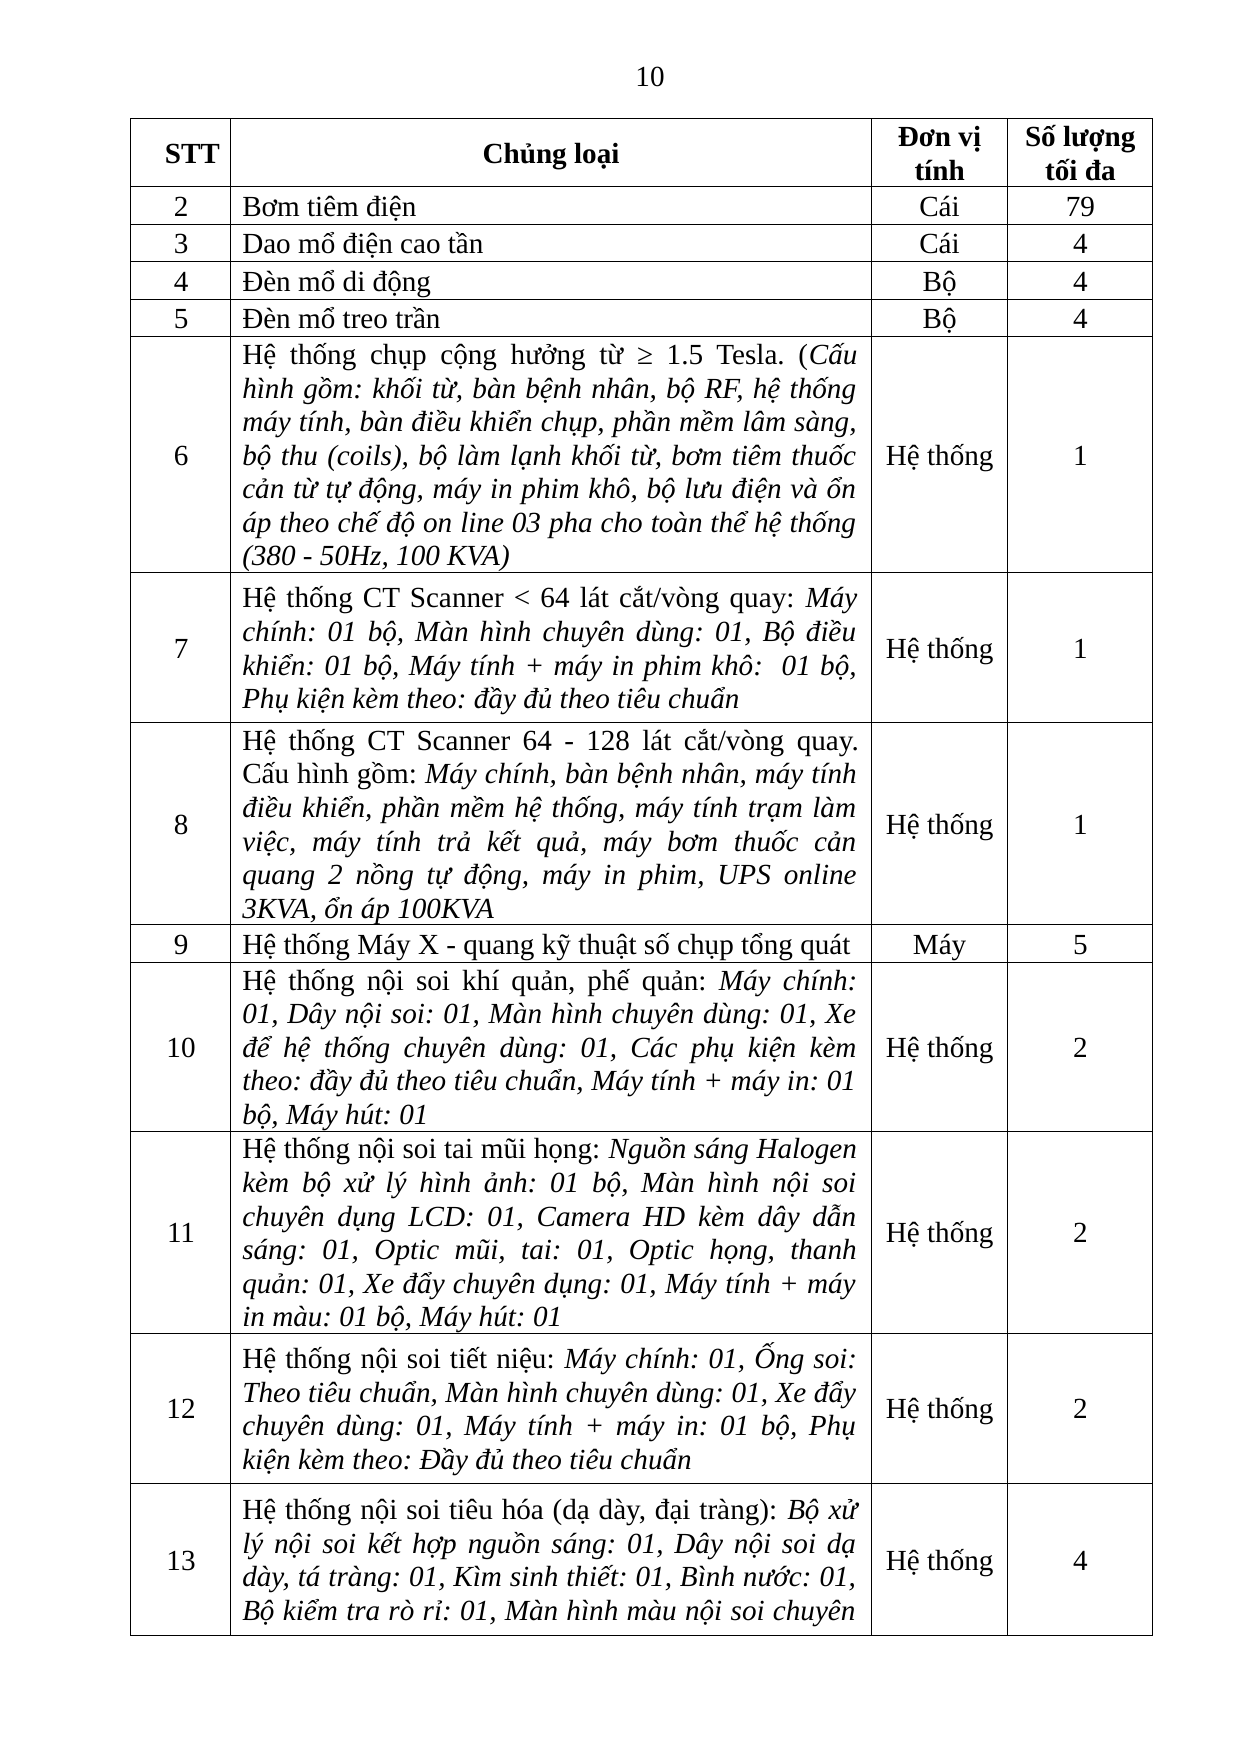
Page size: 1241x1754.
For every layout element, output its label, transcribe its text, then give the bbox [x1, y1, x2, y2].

table_cell 8 [131, 723, 230, 924]
table_cell Hệ thống [872, 963, 1007, 1131]
table_cell Hệ thống [872, 1334, 1007, 1483]
table_cell Hệ thống [872, 337, 1007, 572]
table_cell 5 [1008, 925, 1152, 962]
table_cell 13 [131, 1484, 230, 1635]
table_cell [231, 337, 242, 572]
table_cell Hệ thống [872, 723, 1007, 924]
table_cell Đèn mổ treo trần [231, 300, 871, 336]
table_cell Hệ thống [872, 1132, 1007, 1333]
table_cell Hệ thống [872, 573, 1007, 722]
table_cell Hệ thống Máy X - quang kỹ thuật số chụp tổng quát [231, 925, 871, 962]
table_cell 5 [131, 300, 230, 336]
table_cell Bộ [872, 262, 1007, 299]
table_cell 9 [131, 925, 230, 962]
table_cell 6 [131, 337, 230, 572]
table_cell Hệ thống nội soi tiết niệu: Máy chính: 01, Ống soi: Theo tiêu chuẩn, Màn hình chuyên dùng: 01, Xe đẩy chuyên dùng: 01, Máy tính + máy in: 01 bộ, Phụ kiện kèm theo: Đầy đủ theo tiêu chuẩn [231, 1334, 871, 1483]
table_cell Hệ thống CT Scanner < 64 lát cắt/vòng quay: Máy chính: 01 bộ, Màn hình chuyên dùng: 01, Bộ điều khiển: 01 bộ, Máy tính + máy in phim khô: 01 bộ, Phụ kiện kèm theo: đầy đủ theo tiêu chuẩn [231, 573, 871, 722]
table_cell 7 [131, 573, 230, 722]
table_cell 1 [1008, 723, 1152, 924]
table_cell Bơm tiêm điện [231, 187, 871, 224]
table_cell Cái [872, 187, 1007, 224]
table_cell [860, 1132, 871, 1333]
table_cell 4 [1008, 1484, 1152, 1635]
table_cell Cái [872, 225, 1007, 261]
table_cell 2 [1008, 1132, 1152, 1333]
table_cell 2 [131, 187, 230, 224]
table_header Chủng loại [231, 119, 871, 186]
table_cell 2 [1008, 963, 1152, 1131]
table_cell 4 [1008, 300, 1152, 336]
table_cell 4 [131, 262, 230, 299]
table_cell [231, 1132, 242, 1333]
table_cell 2 [1008, 1334, 1152, 1483]
table_cell 1 [1008, 573, 1152, 722]
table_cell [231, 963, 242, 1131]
table_cell Hệ thống [872, 1484, 1007, 1635]
table_cell 10 [131, 963, 230, 1131]
table_cell Bộ [872, 300, 1007, 336]
table_cell 12 [131, 1334, 230, 1483]
table_cell 4 [1008, 262, 1152, 299]
table_cell Đèn mổ di động [231, 262, 871, 299]
table_cell 4 [1008, 225, 1152, 261]
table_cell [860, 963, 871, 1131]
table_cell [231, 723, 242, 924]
table_cell 79 [1008, 187, 1152, 224]
table_cell 1 [1008, 337, 1152, 572]
table_header STT [131, 119, 230, 186]
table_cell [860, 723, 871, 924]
table_cell 11 [131, 1132, 230, 1333]
table_cell Máy [872, 925, 1007, 962]
table_cell 3 [131, 225, 230, 261]
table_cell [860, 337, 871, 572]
table_cell Dao mổ điện cao tần [231, 225, 871, 261]
